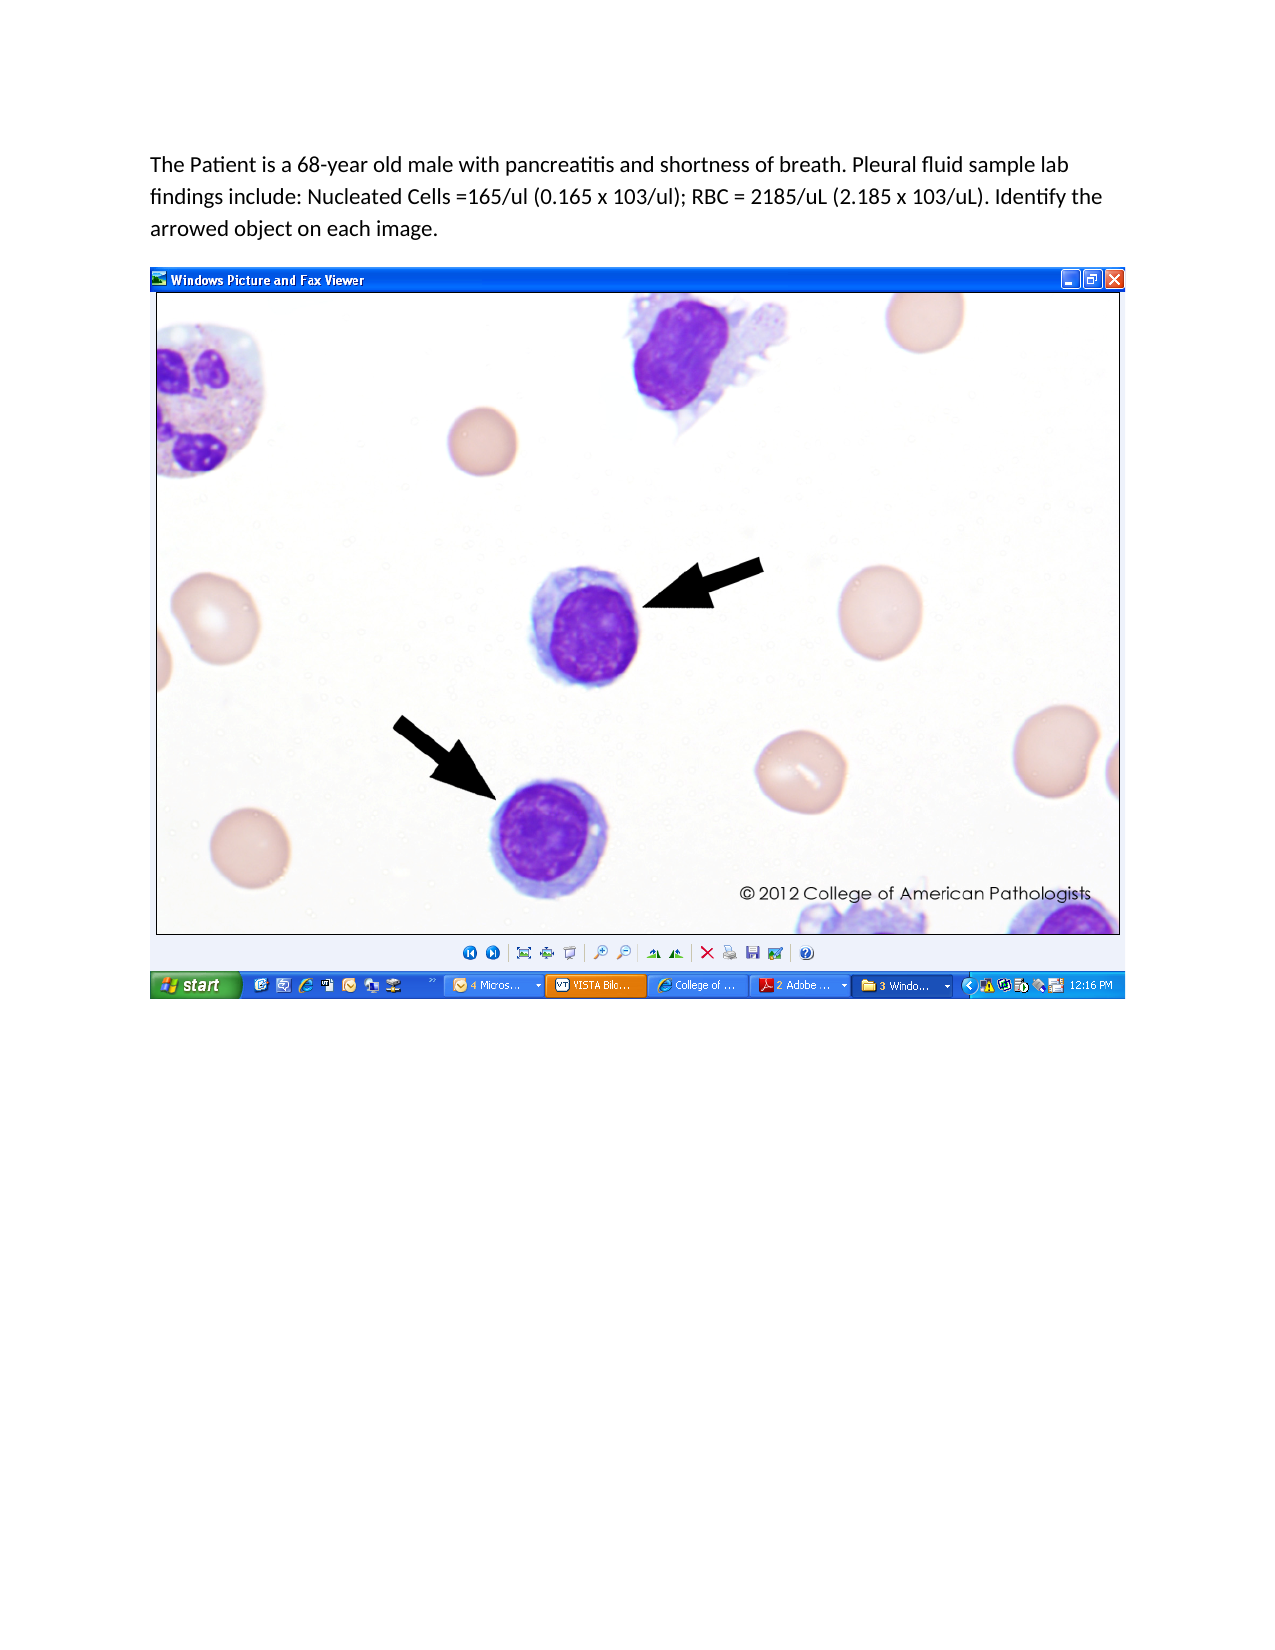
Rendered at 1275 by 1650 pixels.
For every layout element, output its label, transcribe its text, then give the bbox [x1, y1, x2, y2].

picture [150, 267, 1125, 999]
text The Patient is a 68-year old male with pancreatitis and shortness of breath. Pleural fluid sample lab findings include: Nucleated Cells =165/ul (0.165 x 103/ul); RBC = 2185/uL (2.185 x 103/uL). Identify the arrowed object on each image. [150, 150, 1125, 242]
